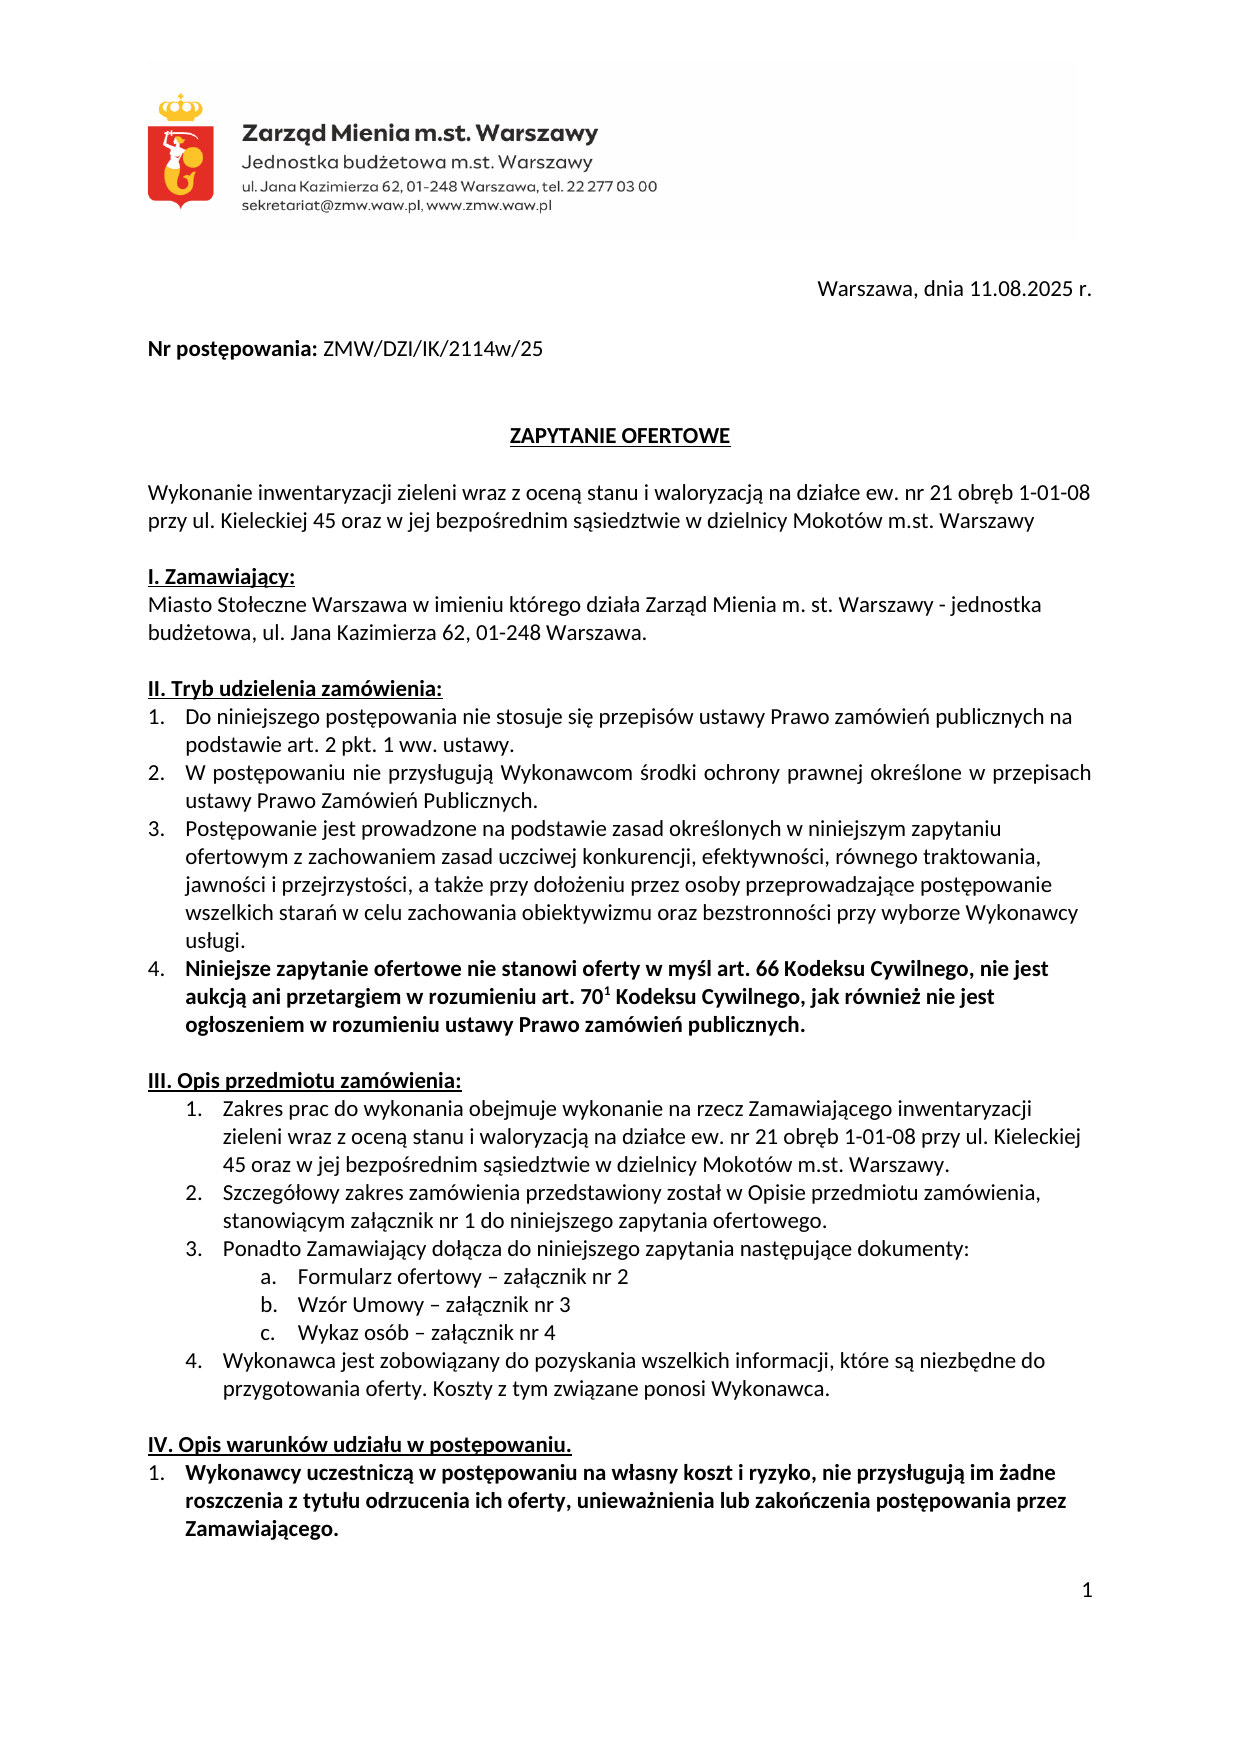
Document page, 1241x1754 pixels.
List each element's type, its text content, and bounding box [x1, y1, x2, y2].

list Szczegółowy zakres zamówienia przedstawiony został w Opisie przedmiotu zamówienia, stanowiącym załącznik nr 1 do niniejszego zapytania ofertowego. [185, 1178, 1093, 1234]
list Niniejsze zapytanie ofertowe nie stanowi oferty w myśl art. 66 Kodeksu Cywilnego, nie jest aukcją ani przetargiem w rozumieniu art. 701 Kodeksu Cywilnego, jak również nie jest ogłoszeniem w rozumieniu ustawy Prawo zamówień publicznych. [148, 954, 1093, 1038]
text Miasto Stołeczne Warszawa w imieniu którego działa Zarząd Mienia m. st. Warszawy - jednostka budżetowa, ul. Jana Kazimierza 62, 01-248 Warszawa. [148, 590, 1093, 646]
list Postępowanie jest prowadzone na podstawie zasad określonych w niniejszym zapytaniu ofertowym z zachowaniem zasad uczciwej konkurencji, efektywności, równego traktowania, jawności i przejrzystości, a także przy dołożeniu przez osoby przeprowadzające postępowanie wszelkich starań w celu zachowania obiektywizmu oraz bezstronności przy wyborze Wykonawcy usługi. [148, 814, 1093, 954]
text Nr postępowania: ZMW/DZI/IK/2114w/25 [148, 334, 1093, 362]
text Wykonanie inwentaryzacji zieleni wraz z oceną stanu i waloryzacją na działce ew. nr 21 obręb 1-01-08 przy ul. Kieleckiej 45 oraz w jej bezpośrednim sąsiedztwie w dzielnicy Mokotów m.st. Warszawy [148, 478, 1093, 534]
text I. Zamawiający: [148, 562, 1093, 590]
list Wykaz osób – załącznik nr 4 [260, 1318, 1093, 1346]
text III. Opis przedmiotu zamówienia: [148, 1066, 1093, 1094]
list Wykonawca jest zobowiązany do pozyskania wszelkich informacji, które są niezbędne do przygotowania oferty. Koszty z tym związane ponosi Wykonawca. [185, 1346, 1093, 1402]
list Wykonawcy uczestniczą w postępowaniu na własny koszt i ryzyko, nie przysługują im żadne roszczenia z tytułu odrzucenia ich oferty, unieważnienia lub zakończenia postępowania przez Zamawiającego. [148, 1458, 1093, 1542]
list W postępowaniu nie przysługują Wykonawcom środki ochrony prawnej określone w przepisach ustawy Prawo Zamówień Publicznych. [148, 758, 1093, 814]
list Do niniejszego postępowania nie stosuje się przepisów ustawy Prawo zamówień publicznych na podstawie art. 2 pkt. 1 ww. ustawy. [148, 702, 1093, 758]
list Ponadto Zamawiający dołącza do niniejszego zapytania następujące dokumenty: [185, 1234, 1093, 1262]
text ZAPYTANIE OFERTOWE [148, 422, 1093, 450]
text IV. Opis warunków udziału w postępowaniu. [148, 1430, 1093, 1458]
list Wzór Umowy – załącznik nr 3 [260, 1290, 1093, 1318]
list Zakres prac do wykonania obejmuje wykonanie na rzecz Zamawiającego inwentaryzacji zieleni wraz z oceną stanu i waloryzacją na działce ew. nr 21 obręb 1-01-08 przy ul. Kieleckiej 45 oraz w jej bezpośrednim sąsiedztwie w dzielnicy Mokotów m.st. Warszawy. [185, 1094, 1093, 1178]
picture [147, 59, 1078, 242]
text II. Tryb udzielenia zamówienia: [148, 674, 1093, 702]
text Warszawa, dnia 11.08.2025 r. [148, 274, 1093, 302]
list Formularz ofertowy – załącznik nr 2 [260, 1262, 1093, 1290]
